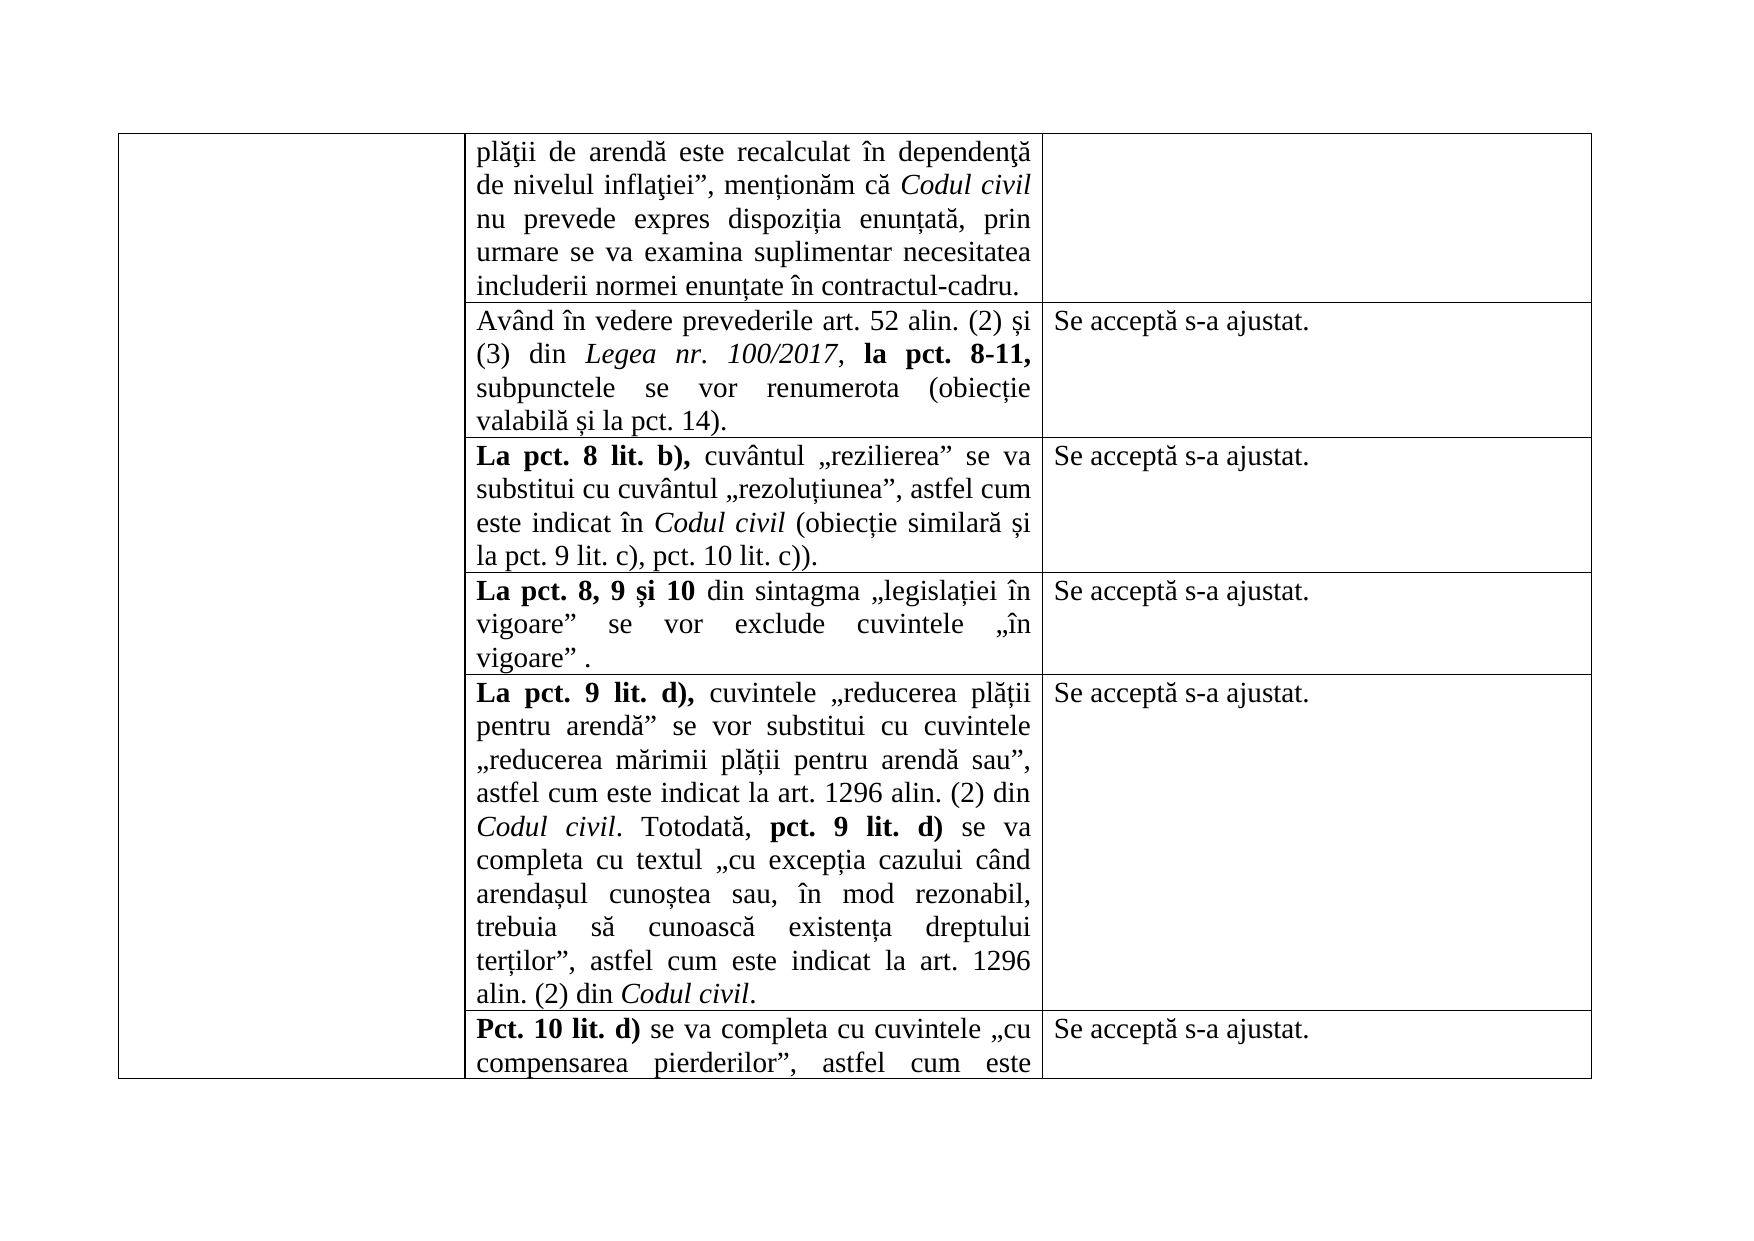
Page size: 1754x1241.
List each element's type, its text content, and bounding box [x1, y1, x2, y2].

table_cell La pct. 8 lit. b), cuvântul „rezilierea” se va substitui cu cuvântul „rezoluțiunea”, astfel cum este indicat în Codul civil (obiecție similară și la pct. 9 lit. c), pct. 10 lit. c)). [466, 438, 1042, 572]
table_cell Se acceptă s-a ajustat. [1043, 303, 1591, 437]
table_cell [466, 1011, 1042, 1078]
table_cell Se acceptă s-a ajustat. [1043, 438, 1591, 572]
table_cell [466, 134, 1042, 302]
table_cell La pct. 9 lit. d), cuvintele „reducerea plății pentru arendă” se vor substitui cu cuvintele „reducerea mărimii plății pentru arendă sau”, astfel cum este indicat la art. 1296 alin. (2) din Codul civil. Totodată, pct. 9 lit. d) se va completa cu textul „cu excepția cazului când arendașul cunoștea sau, în mod rezonabil, trebuia să cunoască existența dreptului terților”, astfel cum este indicat la art. 1296 alin. (2) din Codul civil. [466, 675, 1042, 1010]
table_cell La pct. 8, 9 și 10 din sintagma „legislației în vigoare” se vor exclude cuvintele „în vigoare” . [466, 573, 1042, 674]
table_cell Se acceptă s-a ajustat. [1043, 573, 1591, 674]
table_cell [1043, 134, 1591, 302]
table_cell Având în vedere prevederile art. 52 alin. (2) și (3) din Legea nr. 100/2017, la pct. 8-11, subpunctele se vor renumerota (obiecție valabilă și la pct. 14). [466, 303, 1042, 437]
table_cell Se acceptă s-a ajustat. [1043, 675, 1591, 1010]
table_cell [1043, 1011, 1591, 1078]
